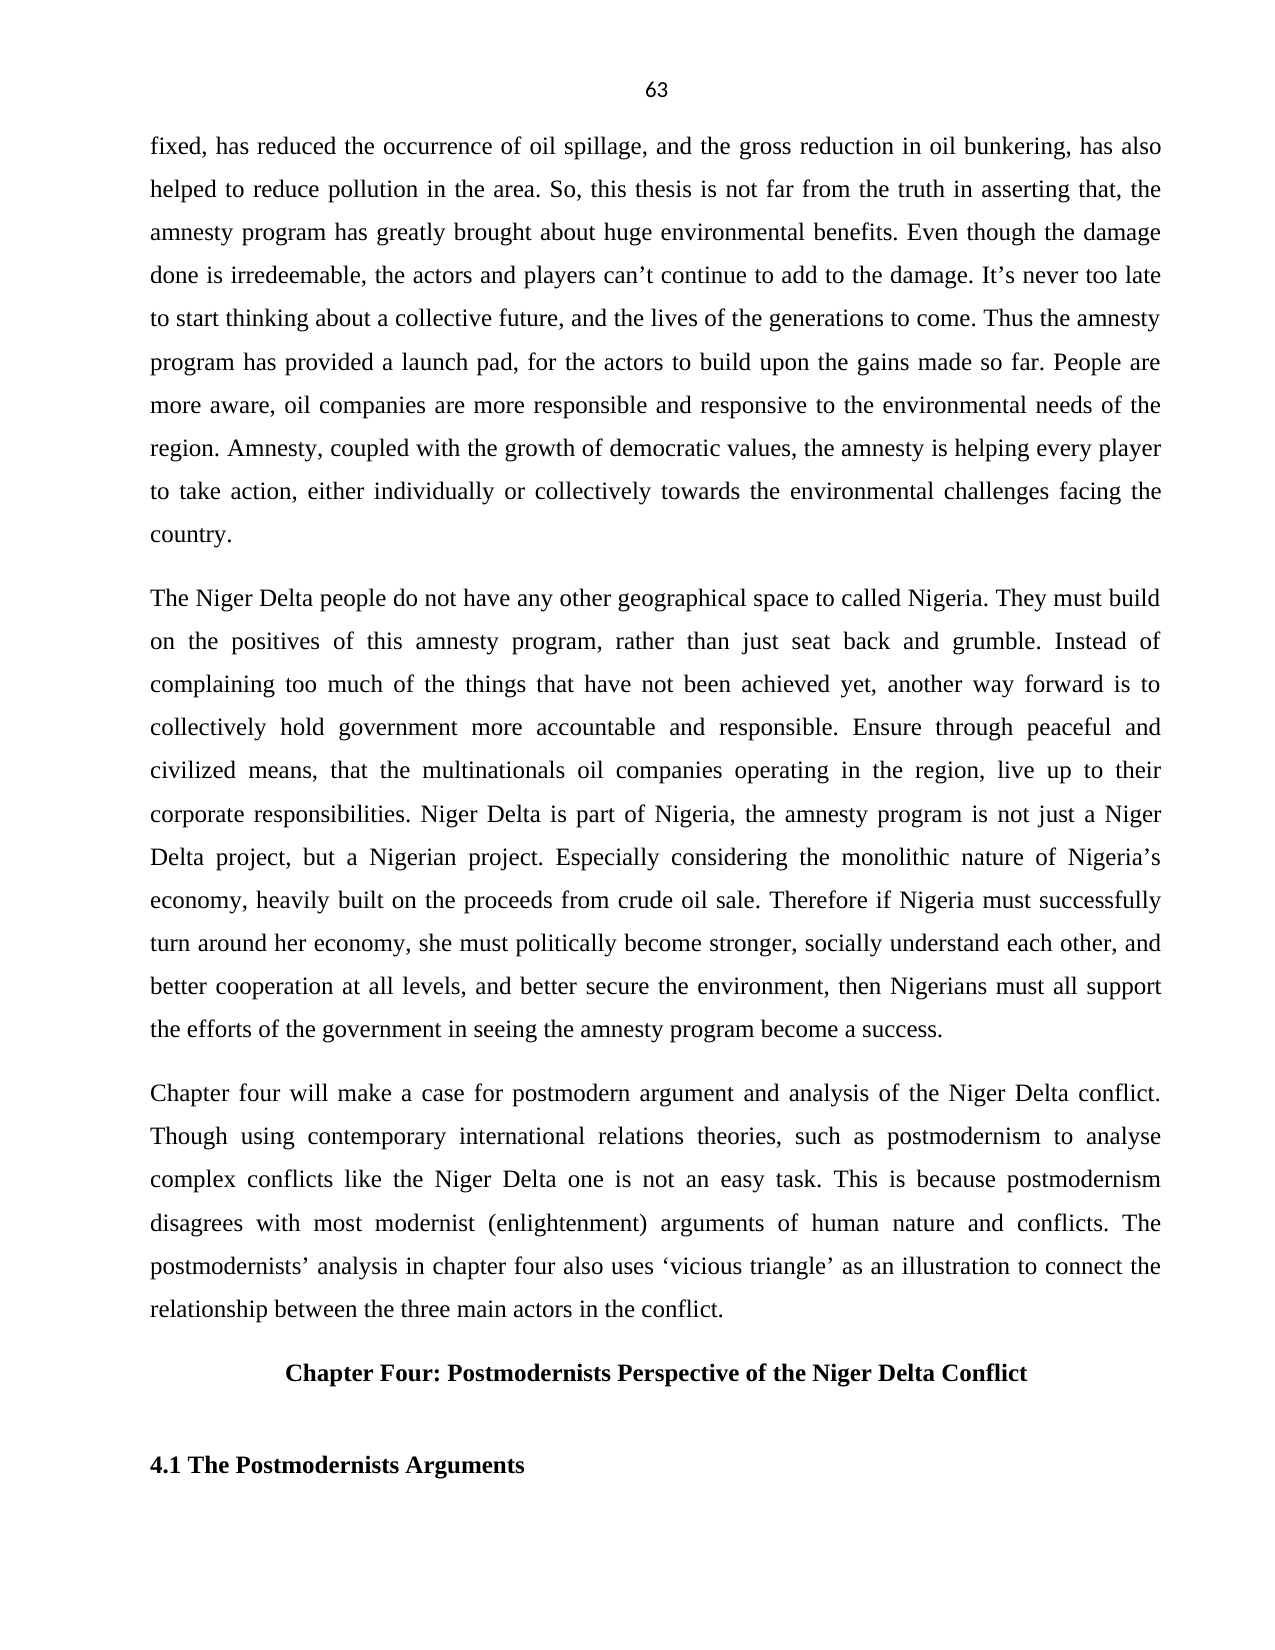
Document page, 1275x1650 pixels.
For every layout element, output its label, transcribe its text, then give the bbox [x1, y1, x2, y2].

text The Niger Delta people do not have any other geographical space to called Nigeria. They must build on the positives of this amnesty program, rather than just seat back and grumble. Instead of complaining too much of the things that have not been achieved yet, another way forward is to collectively hold government more accountable and responsible. Ensure through peaceful and civilized means, that the multinationals oil companies operating in the region, live up to their corporate responsibilities. Niger Delta is part of Nigeria, the amnesty program is not just a Niger Delta project, but a Nigerian project. Especially considering the monolithic nature of Nigeria’s economy, heavily built on the proceeds from crude oil sale. Therefore if Nigeria must successfully turn around her economy, she must politically become stronger, socially understand each other, and better cooperation at all levels, and better secure the environment, then Nigerians must all support the efforts of the government in seeing the amnesty program become a success. [150, 583, 1162, 1043]
text Chapter Four: Postmodernists Perspective of the Niger Delta Conflict [150, 1358, 1162, 1387]
text 4.1 The Postmodernists Arguments [150, 1451, 1162, 1479]
text Chapter four will make a case for postmodern argument and analysis of the Niger Delta conflict. Though using contemporary international relations theories, such as postmodernism to analyse complex conflicts like the Niger Delta one is not an easy task. This is because postmodernism disagrees with most modernist (enlightenment) arguments of human nature and conflicts. The postmodernists’ analysis in chapter four also uses ‘vicious triangle’ as an illustration to connect the relationship between the three main actors in the conflict. [150, 1078, 1162, 1323]
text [150, 131, 1162, 548]
